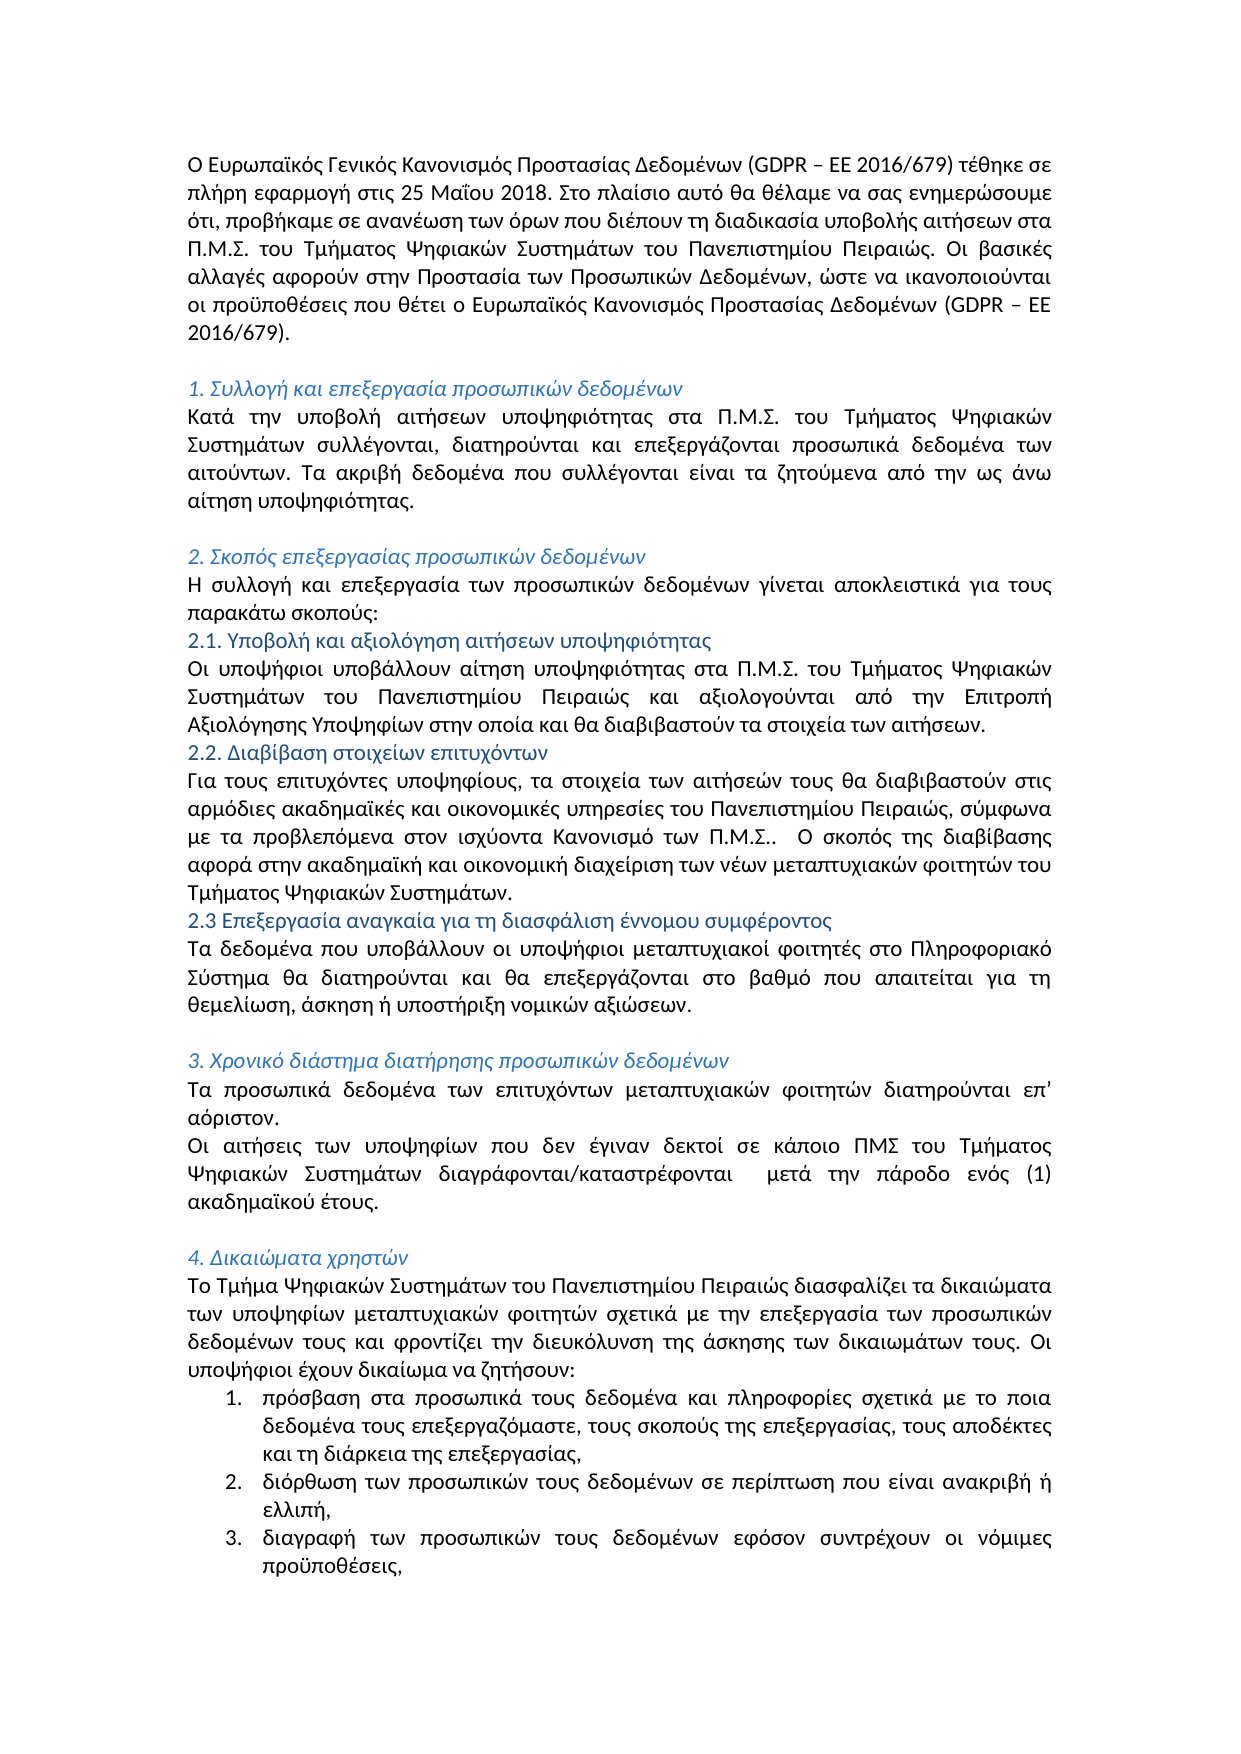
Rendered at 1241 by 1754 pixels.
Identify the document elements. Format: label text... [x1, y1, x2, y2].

list διόρθωση των προσωπικών τους δεδομένων σε περίπτωση που είναι ανακριβή ή ελλιπή, [225, 1467, 1053, 1523]
subtitle 4. Δικαιώματα χρηστών [187, 1243, 1053, 1271]
text Ο Ευρωπαϊκός Γενικός Κανονισμός Προστασίας Δεδομένων (GDPR – ΕΕ 2016/679) τέθηκε σε πλήρη εφαρμογή στις 25 Μαΐου 2018. Στο πλαίσιο αυτό θα θέλαμε να σας ενημερώσουμε ότι, προβήκαμε σε ανανέωση των όρων που διέπουν τη διαδικασία υποβολής αιτήσεων στα Π.Μ.Σ. του Τμήματος Ψηφιακών Συστημάτων του Πανεπιστημίου Πειραιώς. Οι βασικές αλλαγές αφορούν στην Προστασία των Προσωπικών Δεδομένων, ώστε να ικανοποιούνται οι προϋποθέσεις που θέτει ο Ευρωπαϊκός Κανονισμός Προστασίας Δεδομένων (GDPR – ΕΕ 2016/679). [187, 150, 1053, 346]
text Το Τμήμα Ψηφιακών Συστημάτων του Πανεπιστημίου Πειραιώς διασφαλίζει τα δικαιώματα των υποψηφίων μεταπτυχιακών φοιτητών σχετικά με την επεξεργασία των προσωπικών δεδομένων τους και φροντίζει την διευκόλυνση της άσκησης των δικαιωμάτων τους. Οι υποψήφιοι έχουν δικαίωμα να ζητήσουν: [187, 1271, 1053, 1383]
subtitle 3. Χρονικό διάστημα διατήρησης προσωπικών δεδομένων [187, 1047, 1053, 1075]
text Κατά την υποβολή αιτήσεων υποψηφιότητας στα Π.Μ.Σ. του Τμήματος Ψηφιακών Συστημάτων συλλέγονται, διατηρούνται και επεξεργάζονται προσωπικά δεδομένα των αιτούντων. Τα ακριβή δεδομένα που συλλέγονται είναι τα ζητούμενα από την ως άνω αίτηση υποψηφιότητας. [187, 402, 1053, 514]
text Oι υποψήφιοι υποβάλλουν αίτηση υποψηφιότητας στα Π.Μ.Σ. του Τμήματος Ψηφιακών Συστημάτων του Πανεπιστημίου Πειραιώς και αξιολογούνται από την Επιτροπή Αξιολόγησης Υποψηφίων στην οποία και θα διαβιβαστούν τα στοιχεία των αιτήσεων. [187, 654, 1053, 738]
subtitle 2. Σκοπός επεξεργασίας προσωπικών δεδομένων [187, 542, 1053, 570]
text Η συλλογή και επεξεργασία των προσωπικών δεδομένων γίνεται αποκλειστικά για τους παρακάτω σκοπούς: [187, 570, 1053, 626]
subtitle 1. Συλλογή και επεξεργασία προσωπικών δεδομένων [187, 374, 1053, 402]
text Τα προσωπικά δεδομένα των επιτυχόντων μεταπτυχιακών φοιτητών διατηρούνται επ’ αόριστον. [187, 1075, 1053, 1131]
text Για τους επιτυχόντες υποψηφίους, τα στοιχεία των αιτήσεών τους θα διαβιβαστούν στις αρμόδιες ακαδημαϊκές και οικονομικές υπηρεσίες του Πανεπιστημίου Πειραιώς, σύμφωνα με τα προβλεπόμενα στον ισχύοντα Κανονισμό των Π.Μ.Σ.. Ο σκοπός της διαβίβασης αφορά στην ακαδημαϊκή και οικονομική διαχείριση των νέων μεταπτυχιακών φοιτητών του Τμήματος Ψηφιακών Συστημάτων. [187, 766, 1053, 907]
list διαγραφή των προσωπικών τους δεδομένων εφόσον συντρέχουν οι νόμιμες προϋποθέσεις, [225, 1523, 1053, 1579]
list πρόσβαση στα προσωπικά τους δεδομένα και πληροφορίες σχετικά με το ποια δεδομένα τους επεξεργαζόμαστε, τους σκοπούς της επεξεργασίας, τους αποδέκτες και τη διάρκεια της επεξεργασίας, [225, 1383, 1053, 1467]
text Οι αιτήσεις των υποψηφίων που δεν έγιναν δεκτοί σε κάποιο ΠΜΣ του Τμήματος Ψηφιακών Συστημάτων διαγράφονται/καταστρέφονται μετά την πάροδο ενός (1) ακαδημαϊκού έτους. [187, 1131, 1053, 1215]
subtitle 2.3 Επεξεργασία αναγκαία για τη διασφάλιση έννομου συμφέροντος [187, 907, 1053, 934]
subtitle 2.1. Υποβολή και αξιολόγηση αιτήσεων υποψηφιότητας [187, 626, 1053, 654]
text Τα δεδομένα που υποβάλλουν οι υποψήφιοι μεταπτυχιακοί φοιτητές στο Πληροφοριακό Σύστημα θα διατηρούνται και θα επεξεργάζονται στο βαθμό που απαιτείται για τη θεμελίωση, άσκηση ή υποστήριξη νομικών αξιώσεων. [187, 934, 1053, 1019]
subtitle 2.2. Διαβίβαση στοιχείων επιτυχόντων [187, 738, 1053, 766]
